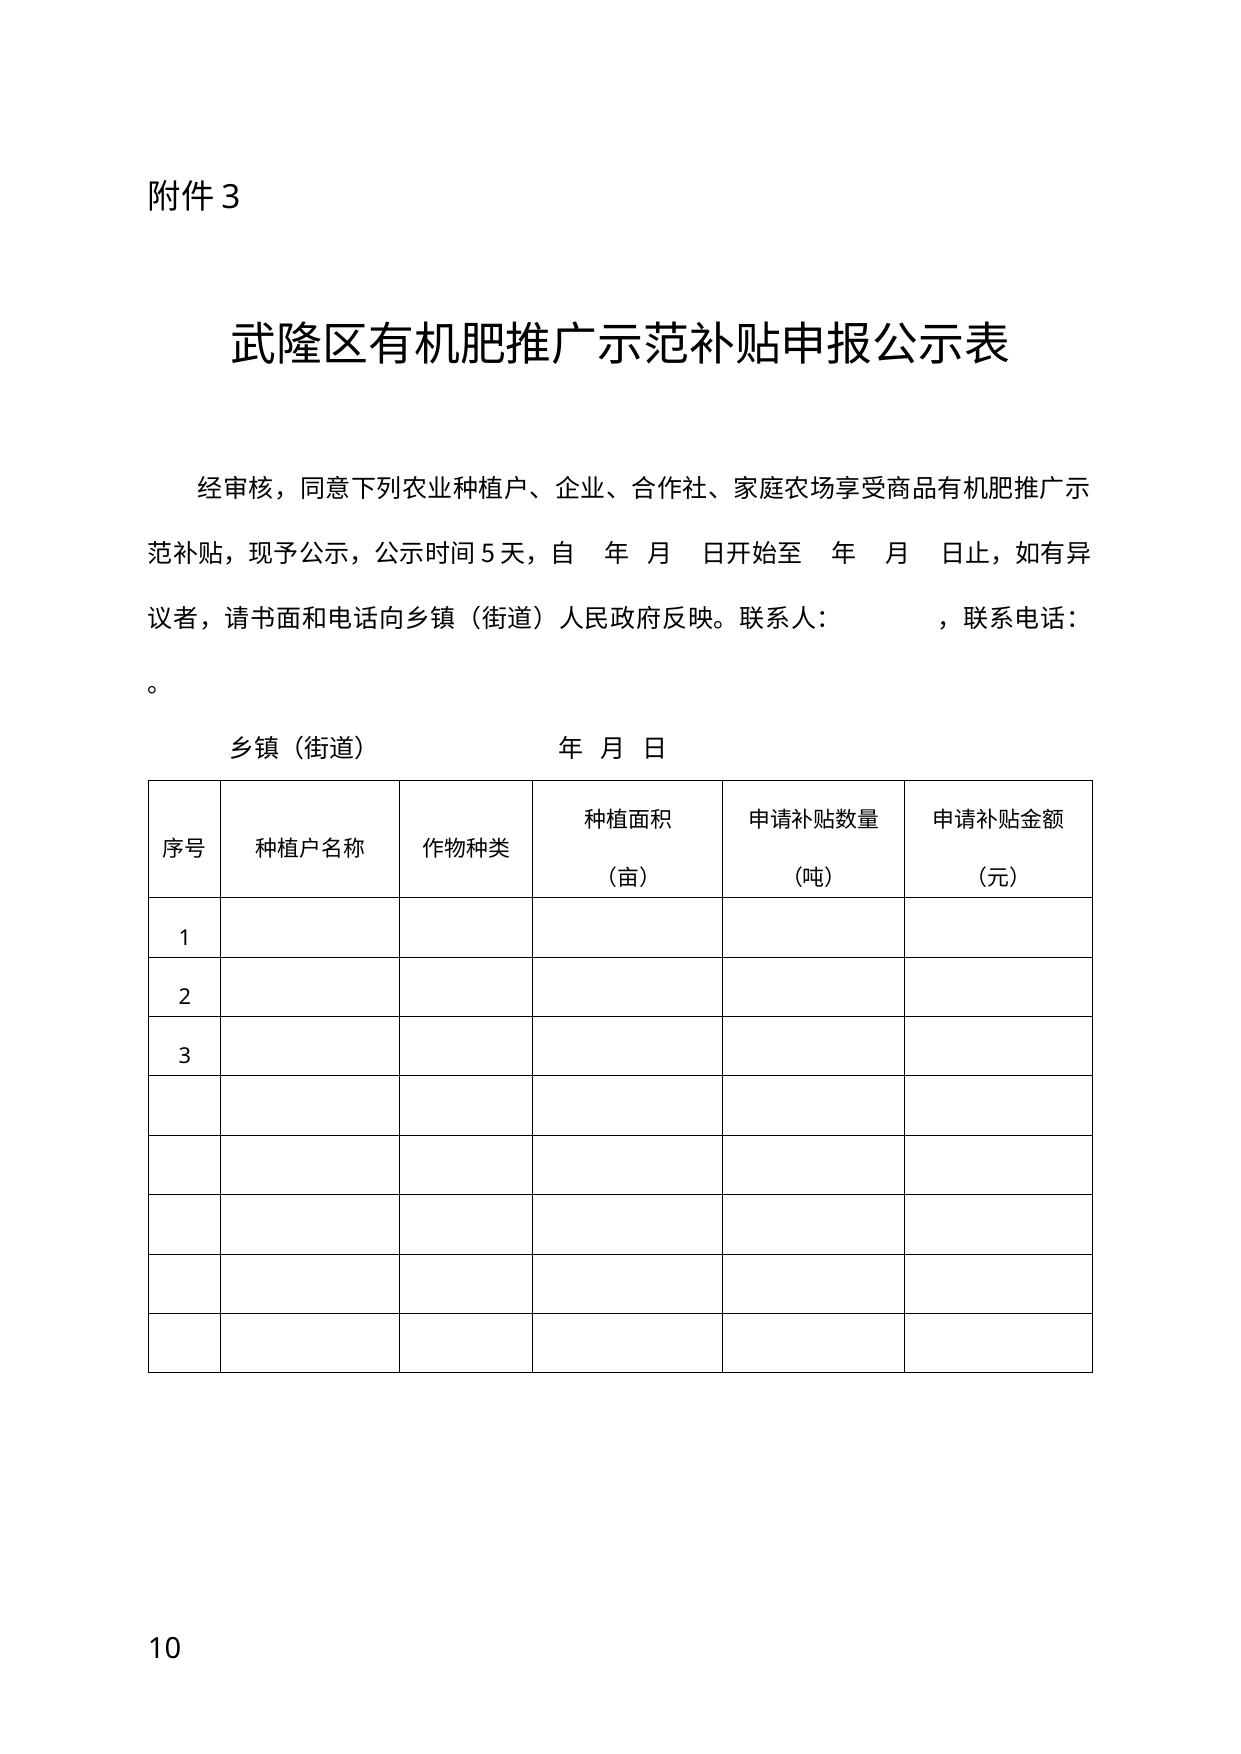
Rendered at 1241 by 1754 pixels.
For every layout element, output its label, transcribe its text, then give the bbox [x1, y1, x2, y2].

table_cell [400, 898, 532, 957]
text 乡镇（街道） 年 月 日 [148, 714, 1093, 779]
table_cell [400, 1076, 532, 1135]
table_cell [149, 1195, 220, 1253]
table_cell [723, 1136, 904, 1194]
table_cell [221, 958, 399, 1016]
table_cell [221, 1136, 399, 1194]
table_header 申请补贴金额（元） [905, 781, 1092, 897]
table_cell [400, 1255, 532, 1313]
table_cell [149, 1314, 220, 1372]
table_header 序号 [149, 781, 220, 897]
table_cell [723, 1076, 904, 1135]
table_cell [905, 1255, 1092, 1313]
table_cell [905, 1195, 1092, 1253]
table_cell [533, 1255, 722, 1313]
table_cell [723, 1195, 904, 1253]
table_cell [533, 1314, 722, 1372]
table_cell [221, 1195, 399, 1253]
table_cell [533, 898, 722, 957]
table_cell [400, 1314, 532, 1372]
table_header 种植户名称 [221, 781, 399, 897]
table_cell [723, 958, 904, 1016]
table_cell [221, 898, 399, 957]
table_cell [723, 898, 904, 957]
table_cell [533, 1017, 722, 1075]
table_cell [905, 958, 1092, 1016]
table_cell [723, 1314, 904, 1372]
table_cell [533, 1076, 722, 1135]
table_cell [400, 1136, 532, 1194]
table_cell [905, 898, 1092, 957]
table_cell [905, 1076, 1092, 1135]
table_cell [149, 1076, 220, 1135]
table_cell [400, 1195, 532, 1253]
table_cell 1 [149, 898, 220, 957]
table_cell [905, 1136, 1092, 1194]
table_cell [533, 958, 722, 1016]
table_cell [221, 1017, 399, 1075]
text 附件3 [148, 162, 1093, 227]
table_cell [905, 1314, 1092, 1372]
table_cell [533, 1136, 722, 1194]
table_cell [905, 1017, 1092, 1075]
table_cell [221, 1255, 399, 1313]
table_cell 2 [149, 958, 220, 1016]
text 武隆区有机肥推广示范补贴申报公示表 [148, 292, 1093, 389]
table_header 作物种类 [400, 781, 532, 897]
text 经审核，同意下列农业种植户、企业、合作社、家庭农场享受商品有机肥推广示范补贴，现予公示，公示时间5天，自 年 月 日开始至 年 月 日止，如有异议者，请书面和电话向乡镇（街道）人民政府反映。联系人： ，联系电话： 。 [148, 454, 1093, 714]
table_cell [221, 1314, 399, 1372]
table_header 申请补贴数量（吨） [723, 781, 904, 897]
table_cell [149, 1255, 220, 1313]
table_header 种植面积 （亩） [533, 781, 722, 897]
table_cell [723, 1017, 904, 1075]
table_cell [149, 1136, 220, 1194]
table_cell [533, 1195, 722, 1253]
table_cell [400, 1017, 532, 1075]
table_cell [221, 1076, 399, 1135]
table_cell [400, 958, 532, 1016]
table_cell [723, 1255, 904, 1313]
table_cell 3 [149, 1017, 220, 1075]
